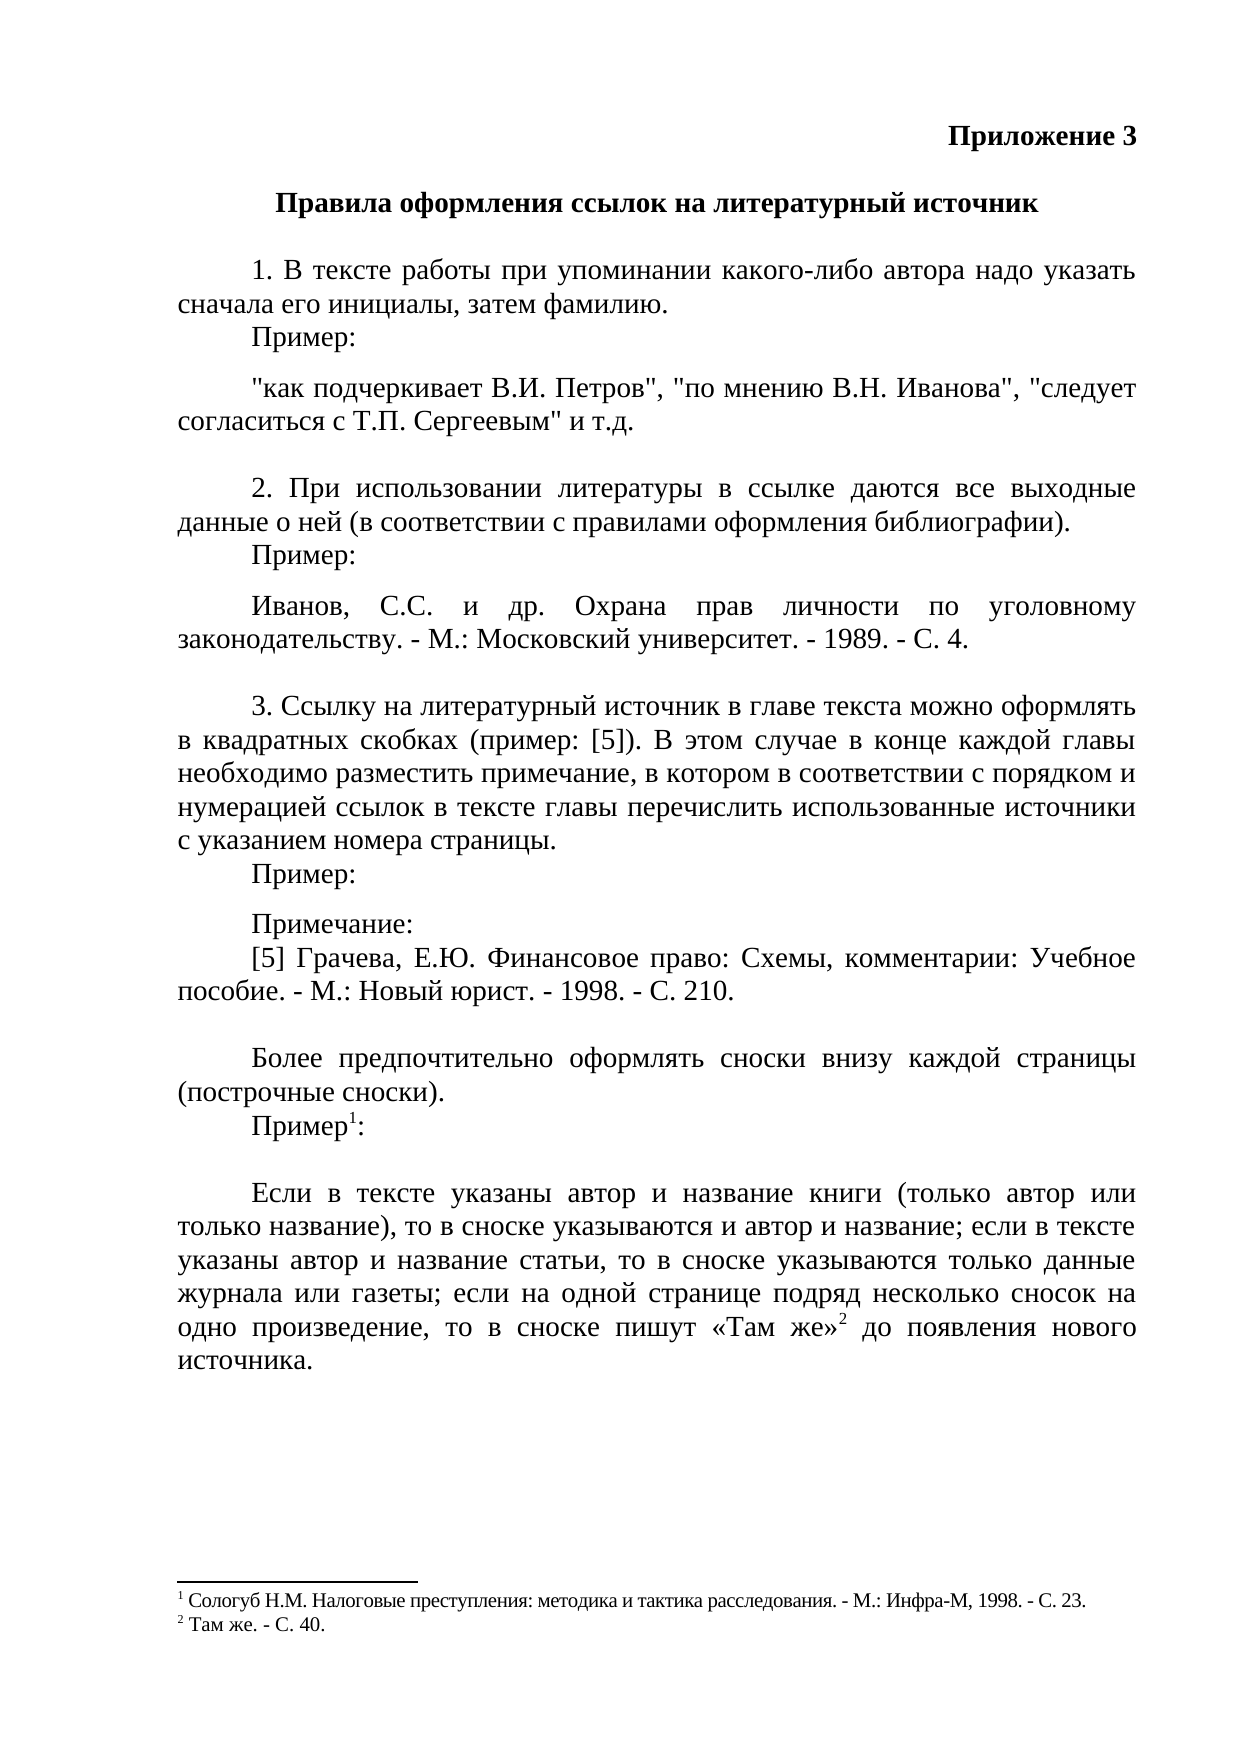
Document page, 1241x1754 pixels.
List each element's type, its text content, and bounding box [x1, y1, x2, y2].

text 3. Ссылку на литературный источник в главе текста можно оформлять в квадратных скобках (пример: [5]). В этом случае в конце каждой главы необходимо разместить примечание, в котором в соответствии с порядком и нумерацией ссылок в тексте главы перечислить использованные источники с указанием номера страницы. [177, 688, 1137, 856]
text Пример: [177, 537, 1137, 571]
text Иванов, С.С. и др. Охрана прав личности по уголовному законодательству. - М.: Московский университет. - 1989. - С. 4. [177, 588, 1137, 655]
text Если в тексте указаны автор и название книги (только автор или только название), то в сноске указываются и автор и название; если в тексте указаны автор и название статьи, то в сноске указываются только данные журнала или газеты; если на одной странице подряд несколько сносок на одно произведение, то в сноске пишут «Там же» до появления нового источника. [177, 1175, 1137, 1376]
text Правила оформления ссылок на литературный источник [177, 185, 1137, 219]
text 1. В тексте работы при упоминании какого-либо автора надо указать сначала его инициалы, затем фамилию. [177, 252, 1137, 319]
text Приложение 3 [177, 118, 1137, 152]
text 2. При использовании литературы в ссылке даются все выходные данные о ней (в соответствии с правилами оформления библиографии). [177, 470, 1137, 537]
text Более предпочтительно оформлять сноски внизу каждой страницы (построчные сноски). [177, 1041, 1137, 1108]
text Пример: [177, 319, 1137, 353]
text Пример: [177, 1108, 1137, 1141]
text "как подчеркивает В.И. Петров", "по мнению В.Н. Иванова", "следует согласиться с Т.П. Сергеевым" и т.д. [177, 370, 1137, 437]
text Примечание: [177, 906, 1137, 940]
text Пример: [177, 856, 1137, 889]
text [5] Грачева, Е.Ю. Финансовое право: Схемы, комментарии: Учебное пособие. - М.: Новый юрист. - 1998. - С. 210. [177, 940, 1137, 1007]
